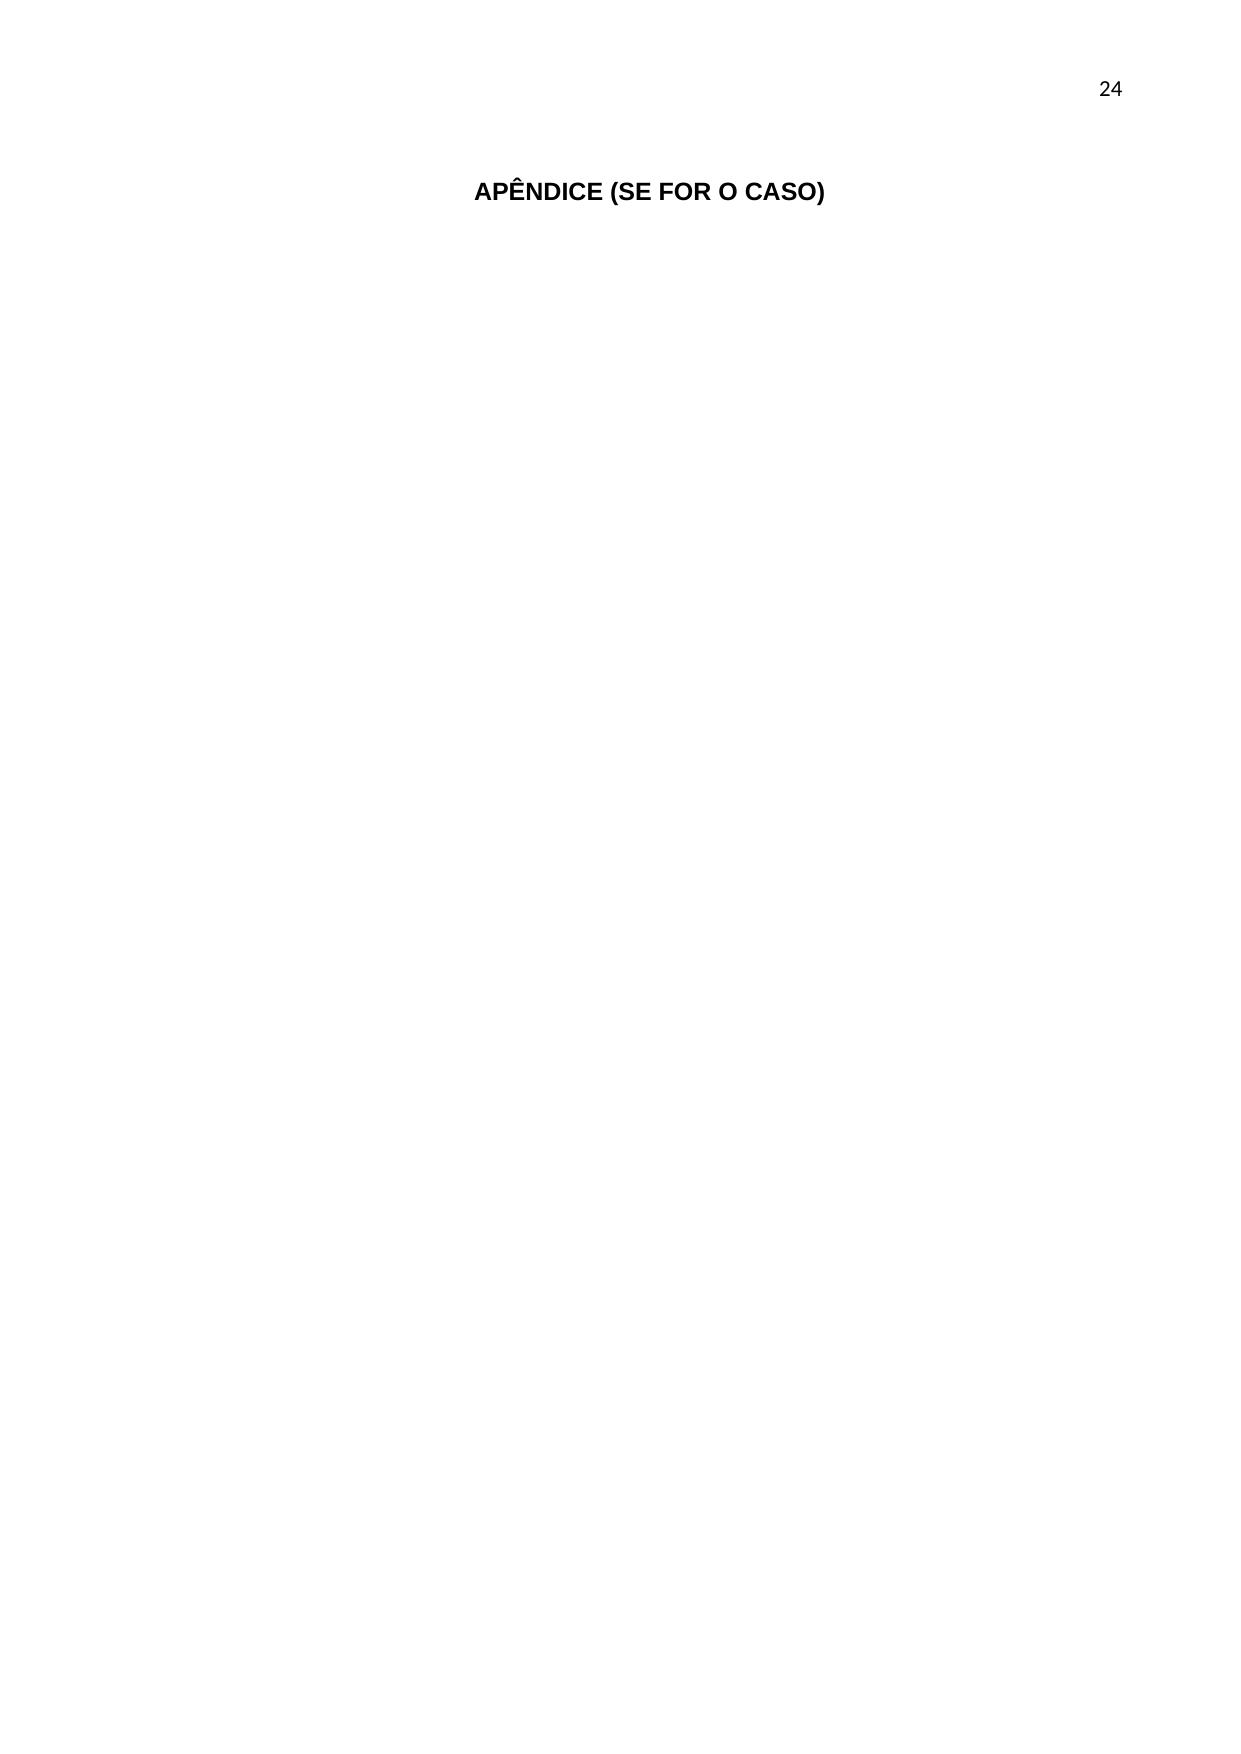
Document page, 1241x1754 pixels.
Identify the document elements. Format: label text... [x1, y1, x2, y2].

text APÊNDICE (SE FOR O CASO) [177, 177, 1122, 206]
